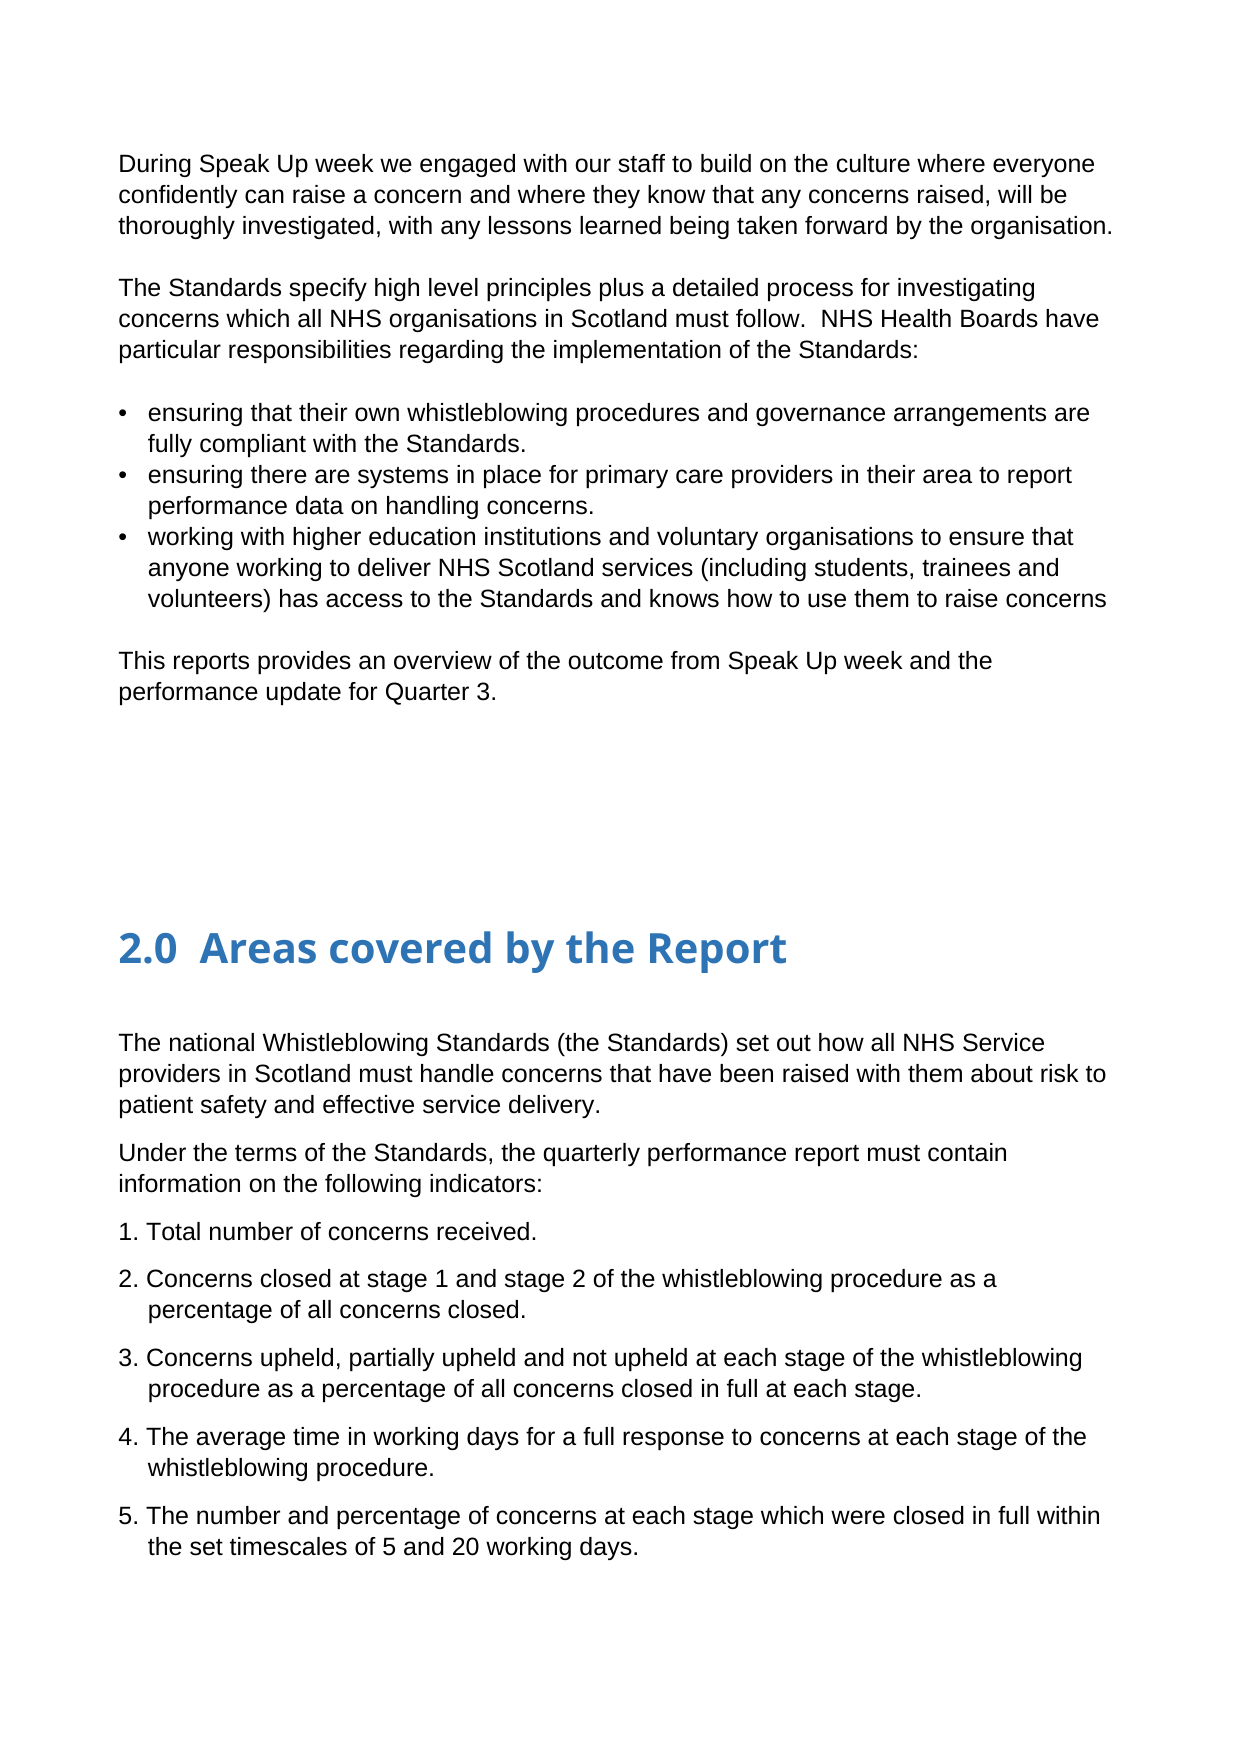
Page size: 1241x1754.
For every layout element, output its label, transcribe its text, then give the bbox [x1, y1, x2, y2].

text • working with higher education institutions and voluntary organisations to ensure that anyone working to deliver NHS Scotland services (including students, trainees and volunteers) has access to the Standards and knows how to use them to raise concerns [118, 522, 1122, 612]
text • ensuring that their own whistleblowing procedures and governance arrangements are fully compliant with the Standards. [118, 397, 1122, 457]
text The Standards specify high level principles plus a detailed process for investigating concerns which all NHS organisations in Scotland must follow. NHS Health Boards have particular responsibilities regarding the implementation of the Standards: [118, 273, 1122, 364]
text 5. The number and percentage of concerns at each stage which were closed in full within the set timescales of 5 and 20 working days. [118, 1501, 1122, 1560]
text 3. Concerns upheld, partially upheld and not upheld at each stage of the whistleblowing procedure as a percentage of all concerns closed in full at each stage. [118, 1343, 1122, 1403]
text During Speak Up week we engaged with our staff to build on the culture where everyone confidently can raise a concern and where they know that any concerns raised, will be thoroughly investigated, with any lessons learned being taken forward by the organisation. [118, 149, 1122, 240]
subtitle 2.0 Areas covered by the Report [118, 919, 1122, 976]
text The national Whistleblowing Standards (the Standards) set out how all NHS Service providers in Scotland must handle concerns that have been raised with them about risk to patient safety and effective service delivery. [118, 1028, 1122, 1119]
text 4. The average time in working days for a full response to concerns at each stage of the whistleblowing procedure. [118, 1422, 1122, 1482]
text • ensuring there are systems in place for primary care providers in their area to report performance data on handling concerns. [118, 459, 1122, 519]
text 1. Total number of concerns received. [118, 1217, 1122, 1245]
text 2. Concerns closed at stage 1 and stage 2 of the whistleblowing procedure as a percentage of all concerns closed. [118, 1264, 1122, 1324]
text This reports provides an overview of the outcome from Speak Up week and the performance update for Quarter 3. [118, 646, 1122, 706]
text Under the terms of the Standards, the quarterly performance report must contain information on the following indicators: [118, 1138, 1122, 1198]
